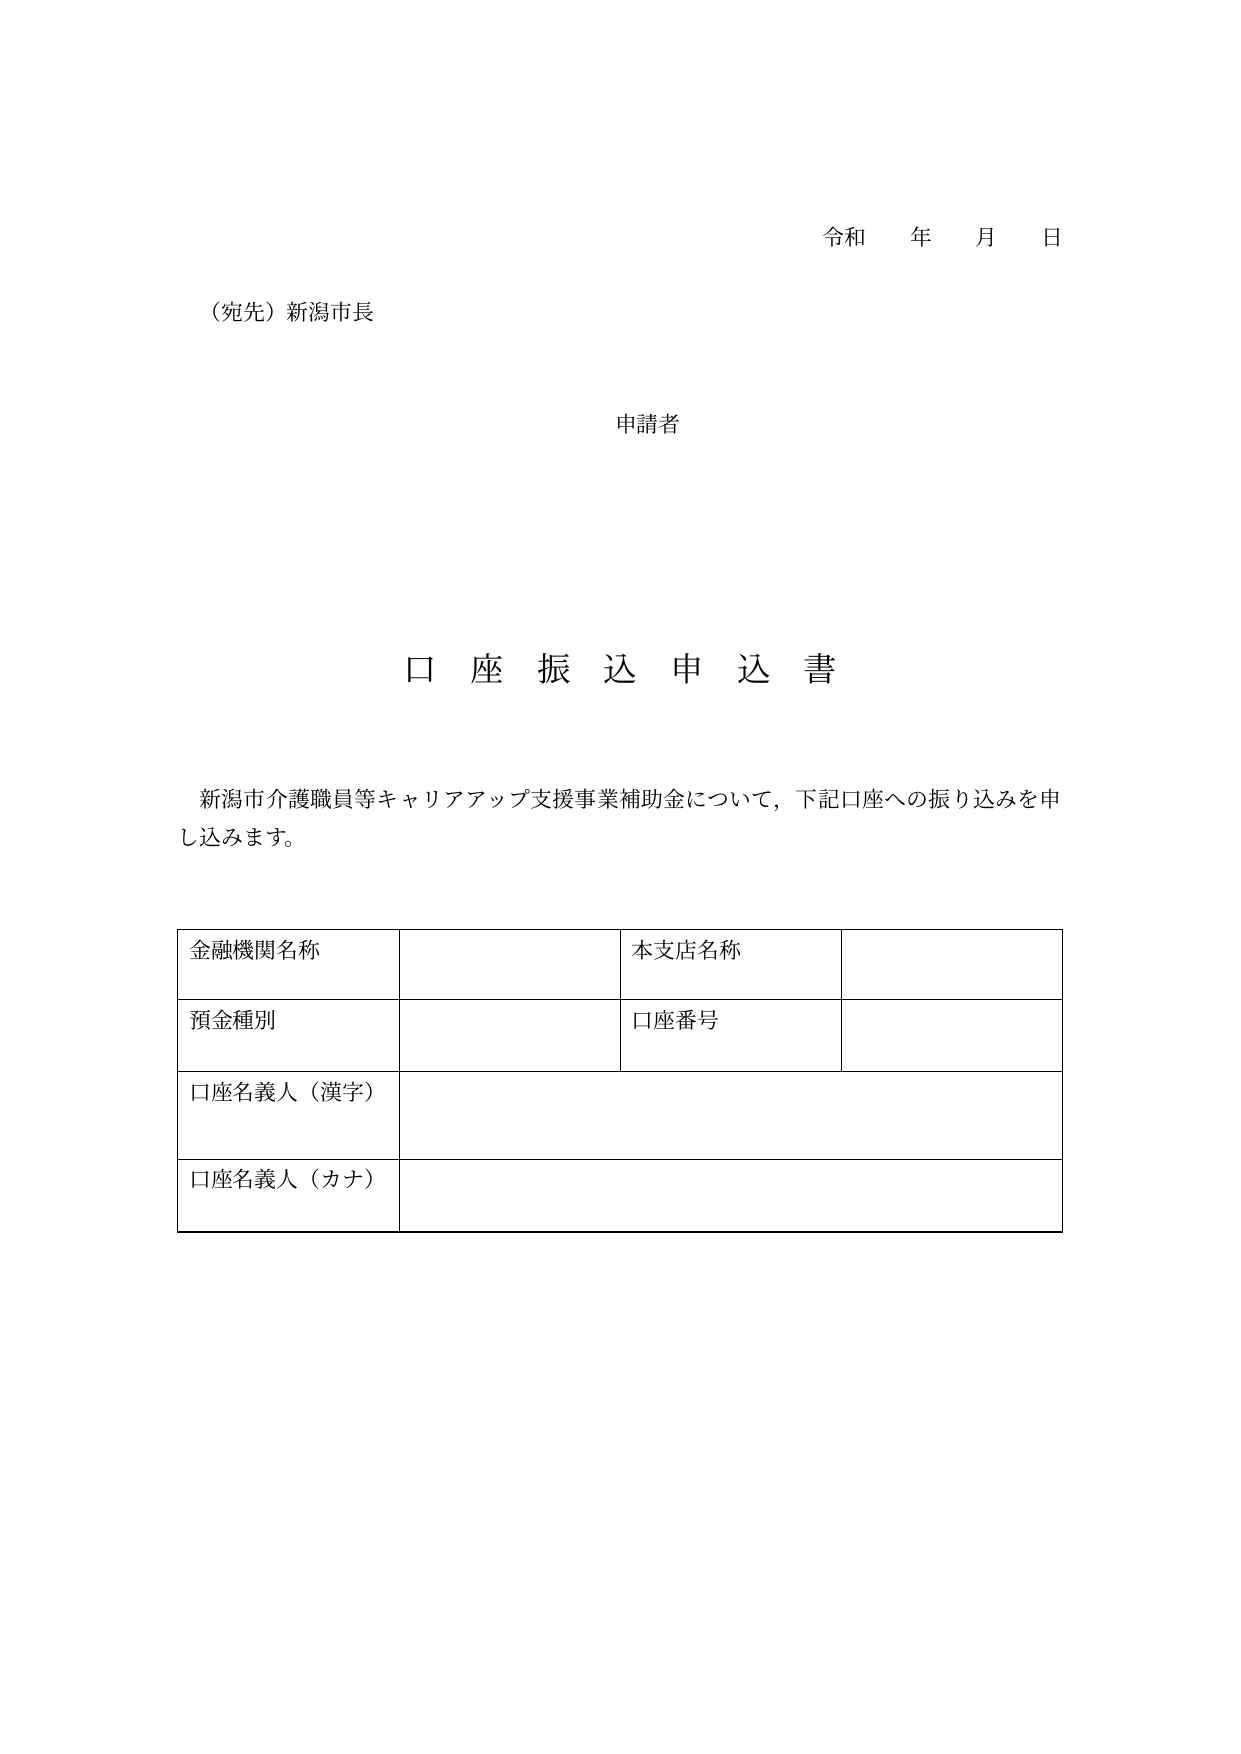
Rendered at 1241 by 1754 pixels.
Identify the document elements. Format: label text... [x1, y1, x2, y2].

table_header [842, 930, 1062, 999]
table_header [400, 930, 620, 999]
table_cell [400, 1160, 1062, 1231]
table_header 金融機関名称 [178, 930, 399, 999]
table_cell [400, 1000, 620, 1071]
text 新潟市介護職員等キャリアアップ支援事業補助金について，下記口座への振り込みを申し込みます。 [177, 779, 1063, 854]
table_header 本支店名称 [621, 930, 841, 999]
text 令和 年 月 日 [177, 217, 1063, 254]
table_cell [400, 1072, 1062, 1159]
table_cell [842, 1000, 1062, 1071]
text 申請者 [177, 404, 1063, 442]
table_cell 口座番号 [621, 1000, 841, 1071]
table_cell 口座名義人（漢字） [178, 1072, 399, 1159]
text （宛先）新潟市長 [177, 292, 1063, 329]
text 口 座 振 込 申 込 書 [177, 629, 1063, 704]
table_cell 口座名義人（カナ） [178, 1160, 399, 1231]
table_cell 預金種別 [178, 1000, 399, 1071]
